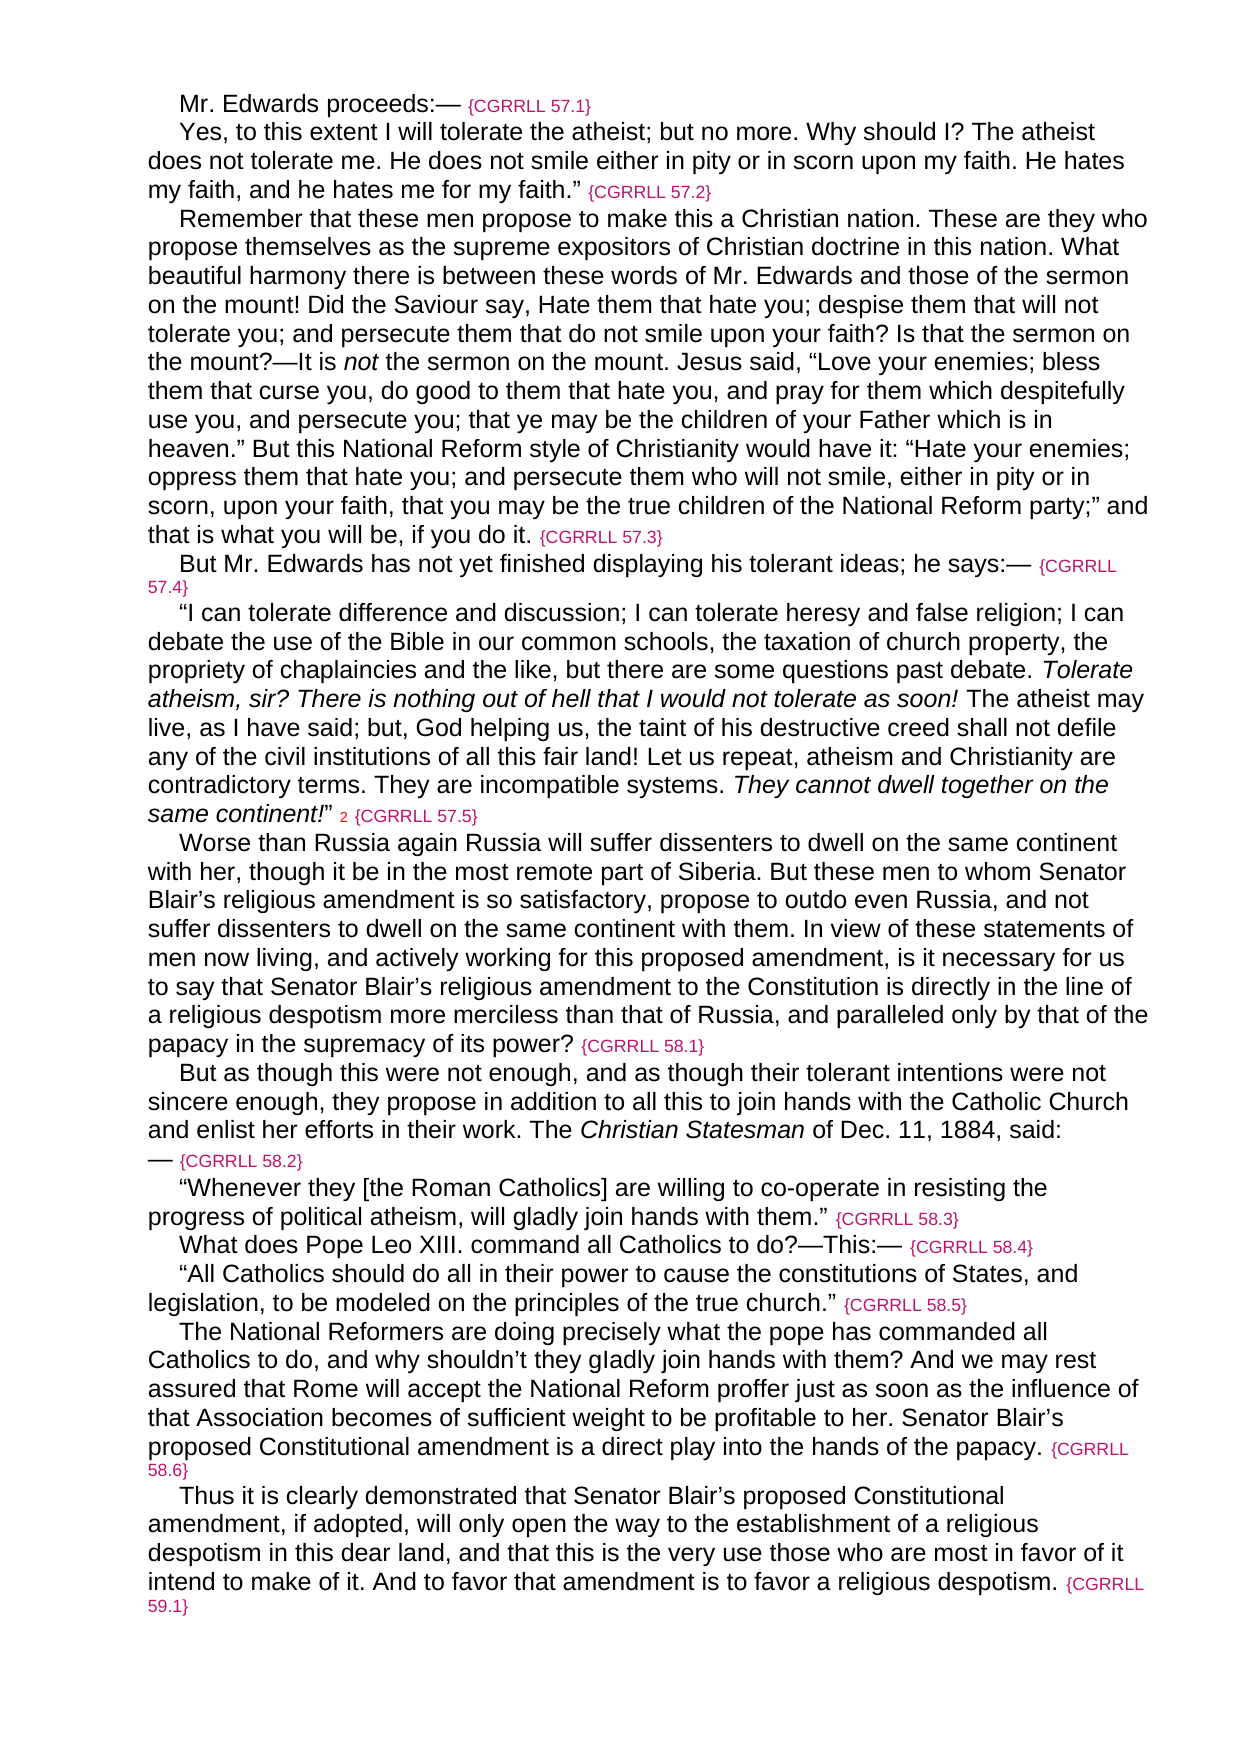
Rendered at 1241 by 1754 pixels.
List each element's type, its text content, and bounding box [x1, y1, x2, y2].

text But Mr. Edwards has not yet finished displaying his tolerant ideas; he says:— {CGRRLL 57.4} [148, 548, 1152, 598]
text “Whenever they [the Roman Catholics] are willing to co-operate in resisting the progress of political atheism, will gladly join hands with them.” {CGRRLL 58.3} [148, 1173, 1152, 1230]
text Yes, to this extent I will tolerate the atheist; but no more. Why should I? The atheist does not tolerate me. He does not smile either in pity or in scorn upon my faith. He hates my faith, and he hates me for my faith.” {CGRRLL 57.2} [148, 117, 1152, 203]
text Thus it is clearly demonstrated that Senator Blair’s proposed Constitutional amendment, if adopted, will only open the way to the establishment of a religious despotism in this dear land, and that this is the very use those who are most in favor of it intend to make of it. And to favor that amendment is to favor a religious despotism. {CGRRLL 59.1} [148, 1481, 1152, 1616]
text “I can tolerate difference and discussion; I can tolerate heresy and false religion; I can debate the use of the Bible in our common schools, the taxation of church property, the propriety of chaplaincies and the like, but there are some questions past debate. Tolerate atheism, sir? There is nothing out of hell that I would not tolerate as soon! The atheist may live, as I have said; but, God helping us, the taint of his destructive creed shall not defile any of the civil institutions of all this fair land! Let us repeat, atheism and Christianity are contradictory terms. They are incompatible systems. They cannot dwell together on the same continent!” 2 {CGRRLL 57.5} [148, 598, 1152, 828]
text But as though this were not enough, and as though their tolerant intentions were not sincere enough, they propose in addition to all this to join hands with the Catholic Church and enlist her efforts in their work. The Christian Statesman of Dec. 11, 1884, said:— {CGRRLL 58.2} [148, 1058, 1152, 1173]
text “All Catholics should do all in their power to cause the constitutions of States, and legislation, to be modeled on the principles of the true church.” {CGRRLL 58.5} [148, 1259, 1152, 1316]
text What does Pope Leo XIII. command all Catholics to do?—This:— {CGRRLL 58.4} [148, 1230, 1152, 1259]
text Mr. Edwards proceeds:— {CGRRLL 57.1} [148, 88, 1152, 117]
text Worse than Russia again Russia will suffer dissenters to dwell on the same continent with her, though it be in the most remote part of Siberia. But these men to whom Senator Blair’s religious amendment is so satisfactory, propose to outdo even Russia, and not suffer dissenters to dwell on the same continent with them. In view of these statements of men now living, and actively working for this proposed amendment, is it necessary for us to say that Senator Blair’s religious amendment to the Constitution is directly in the line of a religious despotism more merciless than that of Russia, and paralleled only by that of the papacy in the supremacy of its power? {CGRRLL 58.1} [148, 828, 1152, 1058]
text Remember that these men propose to make this a Christian nation. These are they who propose themselves as the supreme expositors of Christian doctrine in this nation. What beautiful harmony there is between these words of Mr. Edwards and those of the sermon on the mount! Did the Saviour say, Hate them that hate you; despise them that will not tolerate you; and persecute them that do not smile upon your faith? Is that the sermon on the mount?—It is not the sermon on the mount. Jesus said, “Love your enemies; bless them that curse you, do good to them that hate you, and pray for them which despitefully use you, and persecute you; that ye may be the children of your Father which is in heaven.” But this National Reform style of Christianity would have it: “Hate your enemies; oppress them that hate you; and persecute them who will not smile, either in pity or in scorn, upon your faith, that you may be the true children of the National Reform party;” and that is what you will be, if you do it. {CGRRLL 57.3} [148, 203, 1152, 548]
text The National Reformers are doing precisely what the pope has commanded all Catholics to do, and why shouldn’t they gIadly join hands with them? And we may rest assured that Rome will accept the National Reform proffer just as soon as the influence of that Association becomes of sufficient weight to be profitable to her. Senator Blair’s proposed Constitutional amendment is a direct play into the hands of the papacy. {CGRRLL 58.6} [148, 1316, 1152, 1481]
